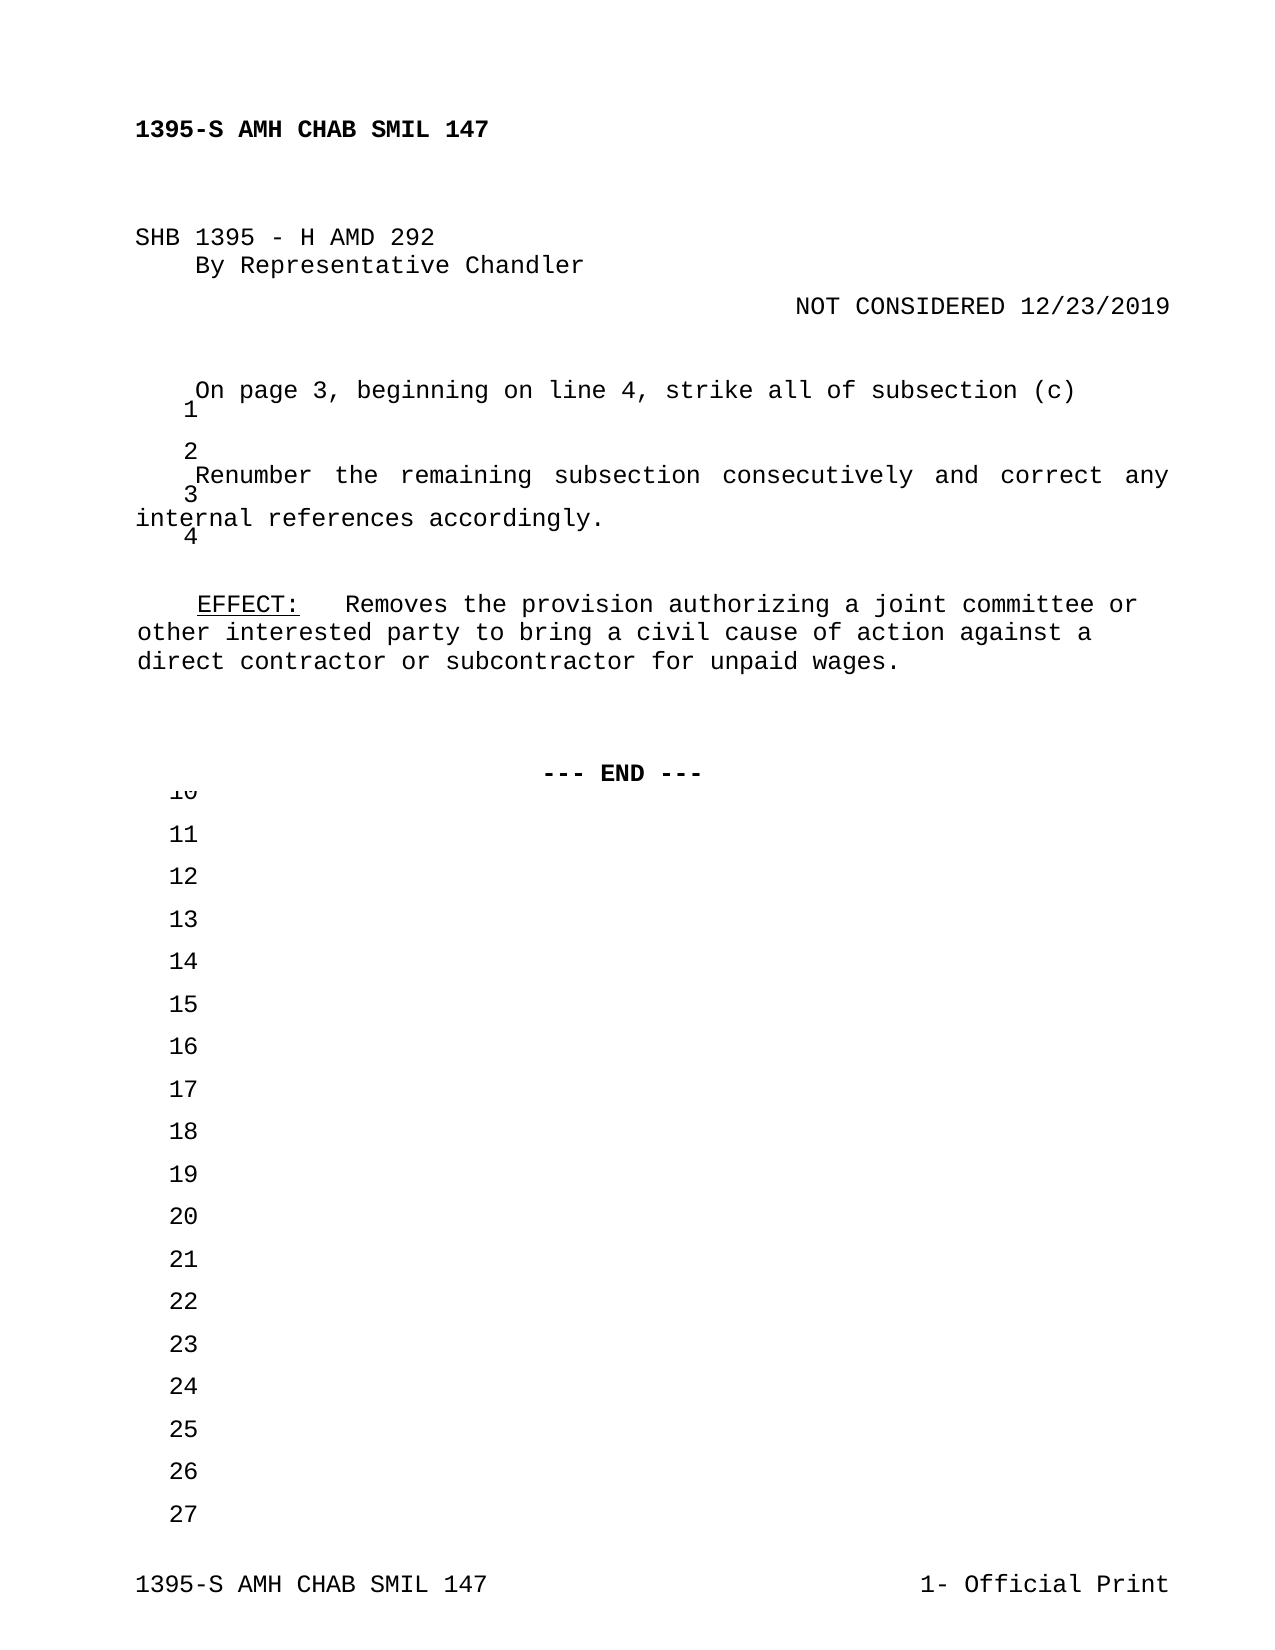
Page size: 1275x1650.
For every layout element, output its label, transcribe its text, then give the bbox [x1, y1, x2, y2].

text - [135, 224, 1170, 252]
text Renumber the remaining subsection consecutively and correct any internal references accordingly. [135, 450, 1170, 535]
text --- END --- [75, 747, 1170, 790]
text On page 3, beginning on line 4, strike all of subsection (c) [135, 365, 1170, 407]
